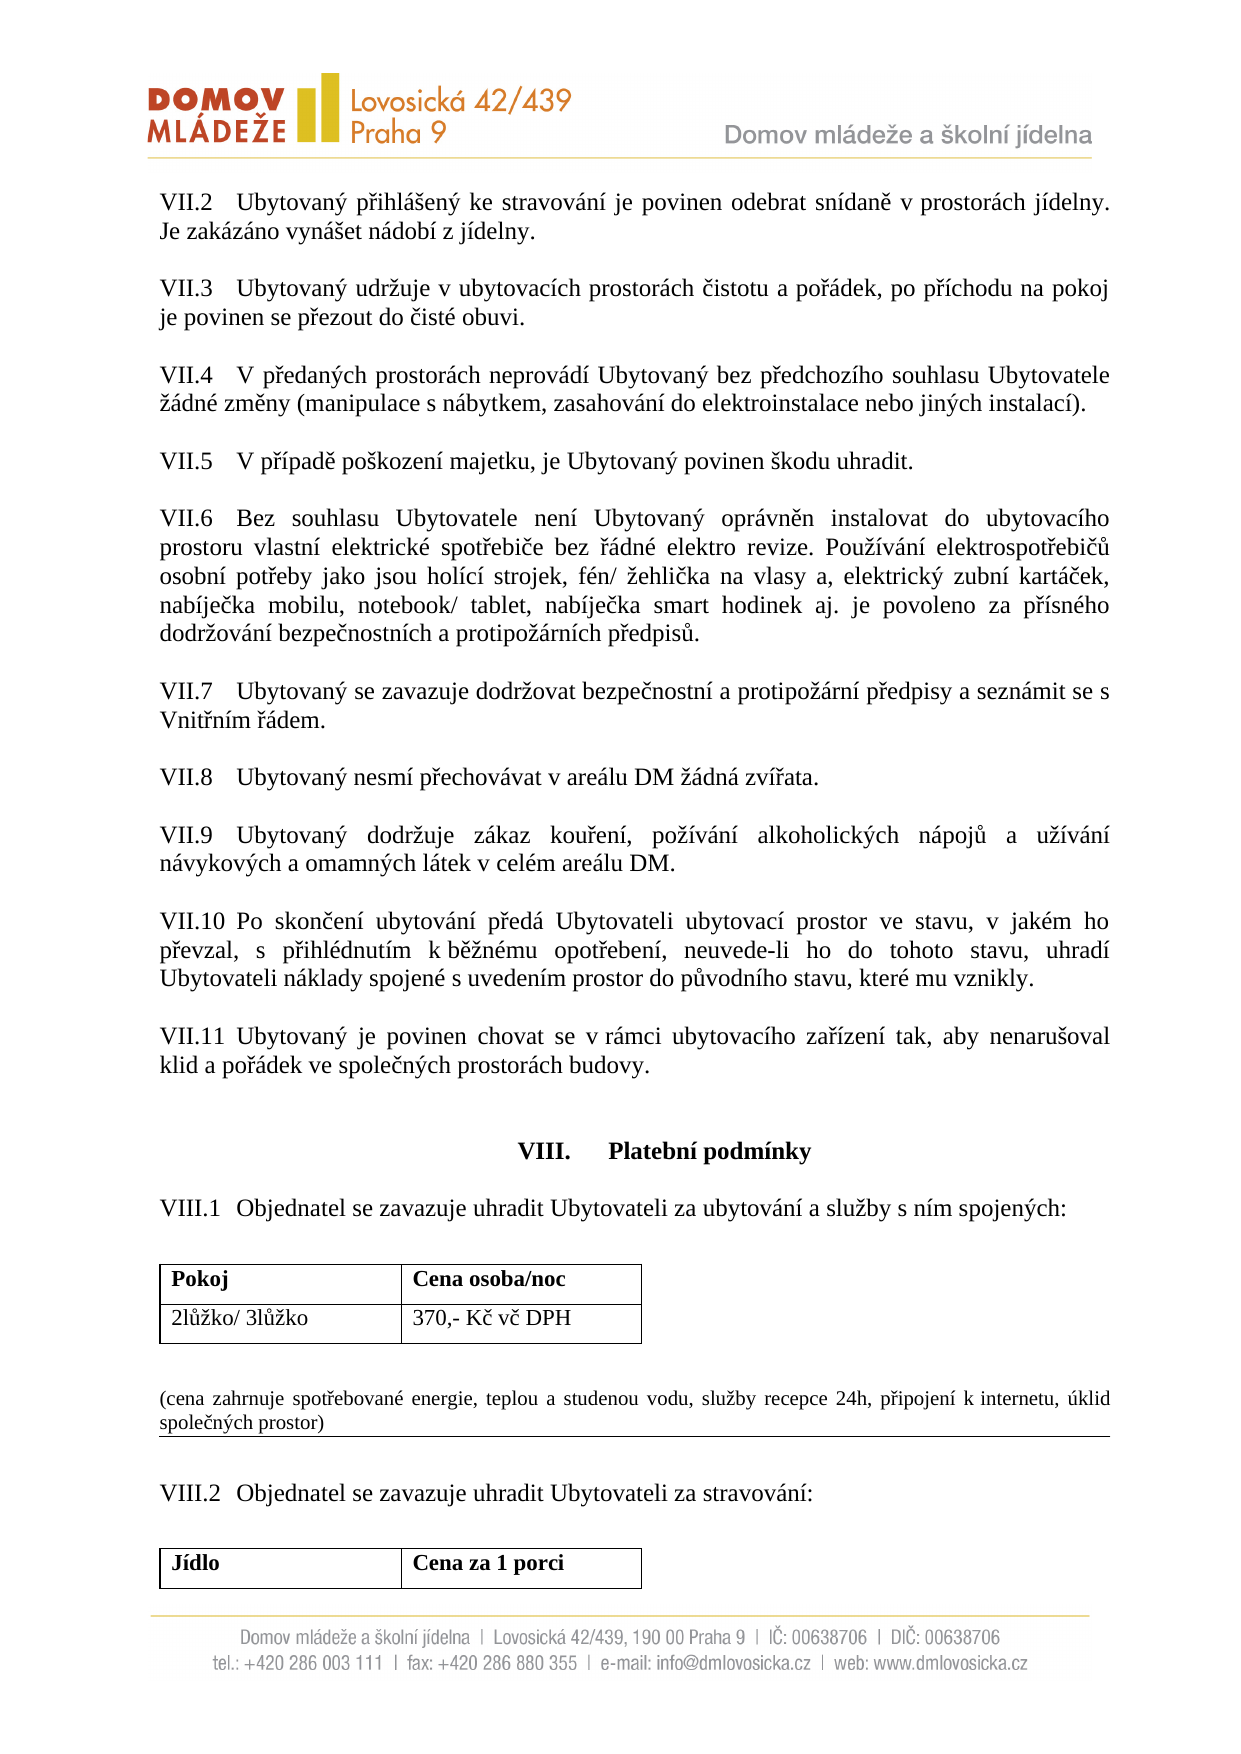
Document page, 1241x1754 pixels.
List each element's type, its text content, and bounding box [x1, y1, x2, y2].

list Objednatel se zavazuje uhradit Ubytovateli za stravování: [159, 1478, 1110, 1507]
table_cell 2lůžko/ 3lůžko [161, 1305, 401, 1343]
table_header Jídlo [161, 1549, 401, 1588]
text (cena zahrnuje spotřebované energie, teplou a studenou vodu, služby recepce 24h, připojení k internetu, úklid společných prostor) [159, 1386, 1110, 1436]
table_cell 370,- Kč vč DPH [402, 1305, 641, 1343]
table_header Pokoj [161, 1265, 401, 1303]
list Ubytovaný udržuje v ubytovacích prostorách čistotu a pořádek, po příchodu na pokoj je povinen se přezout do čisté obuvi. [159, 273, 1110, 331]
list Ubytovaný přihlášený ke stravování je povinen odebrat snídaně v prostorách jídelny. Je zakázáno vynášet nádobí z jídelny. [159, 187, 1110, 245]
list Platební podmínky [260, 1136, 1122, 1165]
picture [147, 1604, 1092, 1681]
list Po skončení ubytování předá Ubytovateli ubytovací prostor ve stavu, v jakém ho převzal, s přihlédnutím k běžnému opotřebení, neuvede-li ho do tohoto stavu, uhradí Ubytovateli náklady spojené s uvedením prostor do původního stavu, které mu vznikly. [159, 906, 1110, 992]
list Ubytovaný dodržuje zákaz kouření, požívání alkoholických nápojů a užívání návykových a omamných látek v celém areálu DM. [159, 820, 1110, 877]
list Ubytovaný nesmí přechovávat v areálu DM žádná zvířata. [159, 762, 1110, 791]
list Ubytovaný je povinen chovat se v rámci ubytovacího zařízení tak, aby nenarušoval klid a pořádek ve společných prostorách budovy. [159, 1021, 1110, 1078]
list V předaných prostorách neprovádí Ubytovaný bez předchozího souhlasu Ubytovatele žádné změny (manipulace s nábytkem, zasahování do elektroinstalace nebo jiných instalací). [159, 360, 1110, 417]
list Objednatel se zavazuje uhradit Ubytovateli za ubytování a služby s ním spojených: [159, 1193, 1110, 1222]
list Ubytovaný se zavazuje dodržovat bezpečnostní a protipožární předpisy a seznámit se s Vnitřním řádem. [159, 676, 1110, 733]
table_header Cena osoba/noc [402, 1265, 641, 1303]
list Bez souhlasu Ubytovatele není Ubytovaný oprávněn instalovat do ubytovacího prostoru vlastní elektrické spotřebiče bez řádné elektro revize. Používání elektrospotřebičů osobní potřeby jako jsou holící strojek, fén/ žehlička na vlasy a, elektrický zubní kartáček, nabíječka mobilu, notebook/ tablet, nabíječka smart hodinek aj. je povoleno za přísného dodržování bezpečnostních a protipožárních předpisů. [159, 503, 1110, 647]
list V případě poškození majetku, je Ubytovaný povinen škodu uhradit. [159, 446, 1110, 475]
table_header Cena za 1 porci [402, 1549, 641, 1588]
picture [147, 73, 1092, 173]
